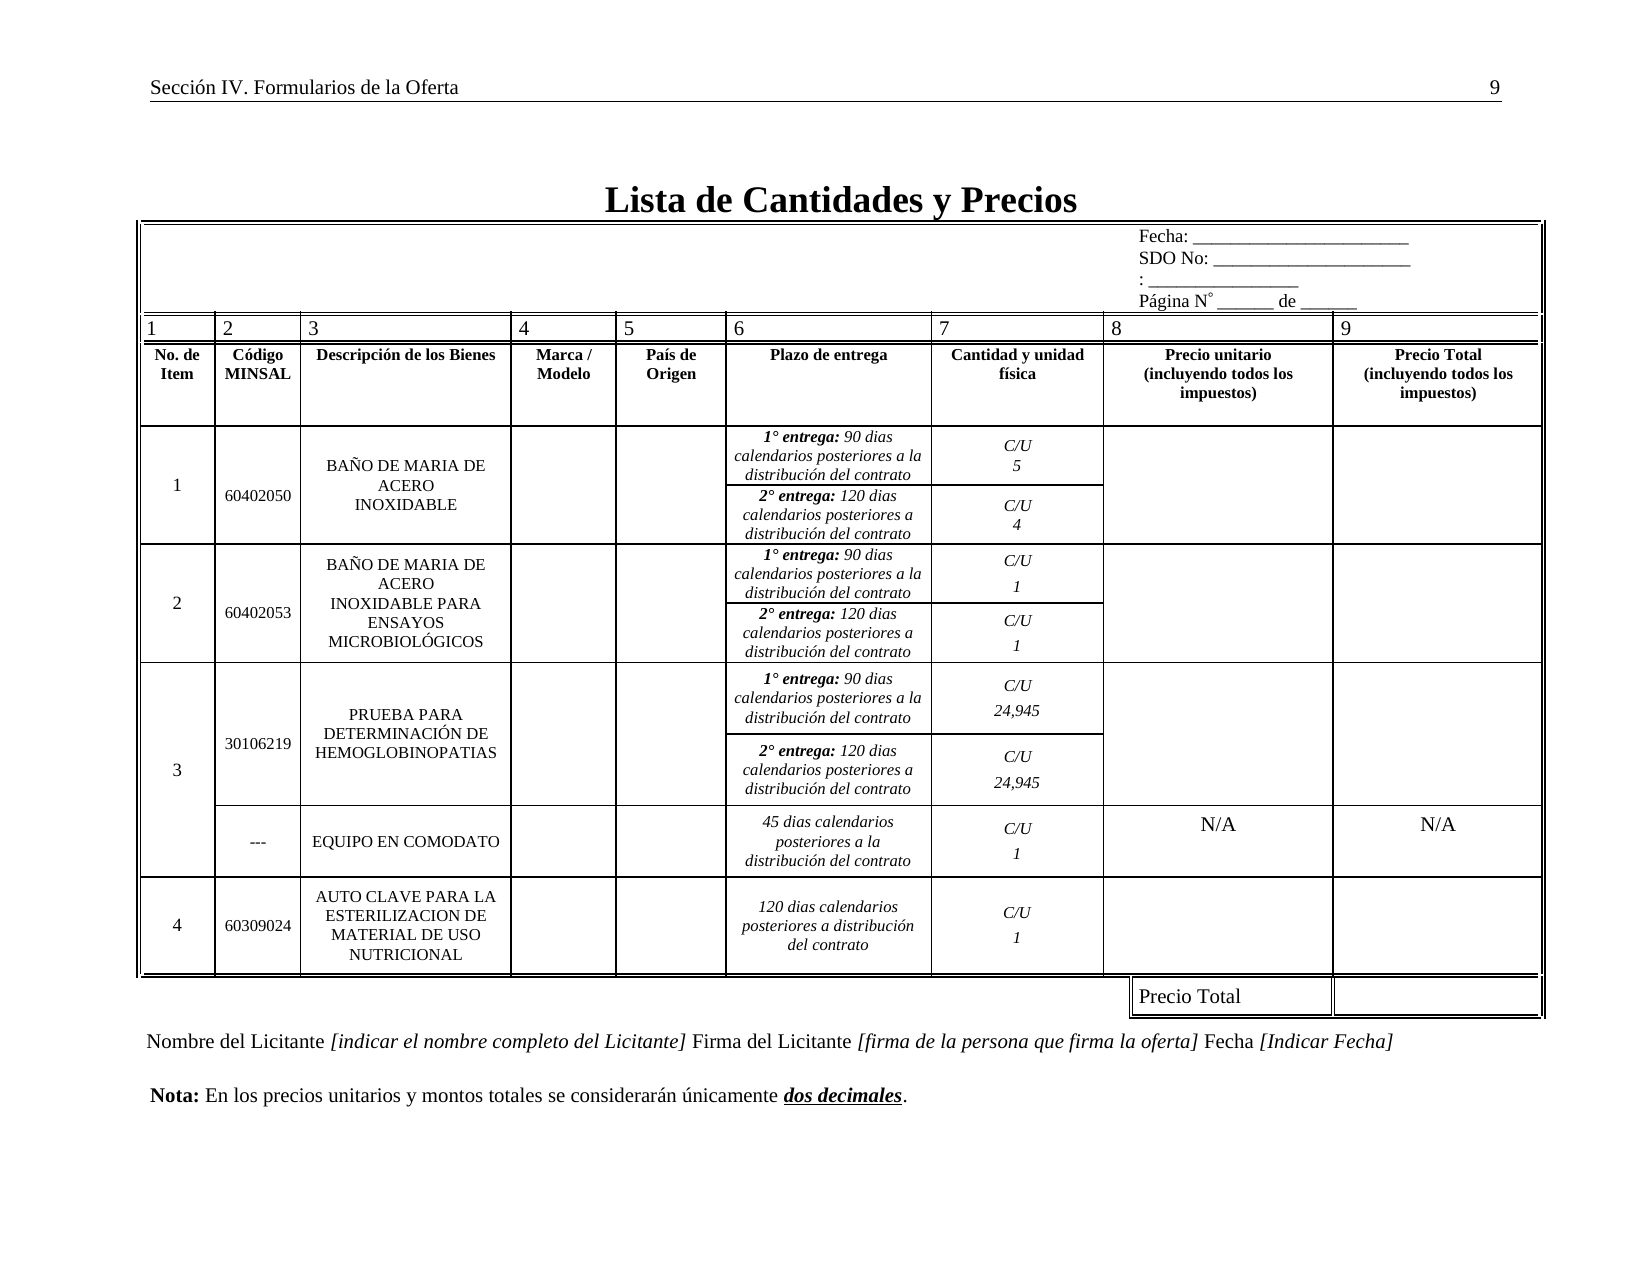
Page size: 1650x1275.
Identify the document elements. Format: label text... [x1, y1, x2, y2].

table_cell 5 [617, 316, 725, 340]
table_cell C/U 1 [932, 878, 1103, 973]
table_cell PRUEBA PARA DETERMINACIÓN DE HEMOGLOBINOPATIAS [301, 663, 510, 804]
table_cell 2° entrega: 120 dias calendarios posteriores a distribución del contrato [727, 486, 931, 543]
table_cell 120 dias calendarios posteriores a distribución del contrato [727, 878, 931, 973]
table_cell Nombre del Licitante [indicar el nombre completo del Licitante] Firma del Licitante [firma de la persona que firma la oferta] Fecha [Indicar Fecha] [139, 1014, 1543, 1073]
table_cell [1104, 663, 1332, 804]
table_cell [1104, 545, 1332, 661]
table_cell [617, 878, 725, 973]
table_cell N/A [1334, 806, 1541, 876]
table_cell [617, 427, 725, 543]
table_cell [1334, 545, 1541, 661]
table_cell C/U 1 [932, 806, 1103, 876]
table_cell [1334, 878, 1541, 973]
table_cell 4 [512, 316, 615, 340]
table_cell 2° entrega: 120 dias calendarios posteriores a distribución del contrato [727, 604, 931, 661]
table_header Lista de Cantidades y Precios [139, 177, 1543, 220]
table_cell Código MINSAL [216, 345, 300, 425]
table_cell Precio Total (incluyendo todos los impuestos) [1334, 340, 1543, 425]
table_cell [1334, 427, 1541, 543]
table_cell Marca / Modelo [512, 345, 615, 425]
table_cell 3 [141, 663, 214, 876]
table_cell Precio Total [1133, 978, 1331, 1014]
table_cell [139, 220, 1131, 311]
table_cell [512, 427, 615, 543]
table_cell [512, 545, 615, 661]
table_cell 6 [727, 316, 931, 340]
table_cell 60402053 [216, 545, 300, 661]
table_cell C/U 1 [932, 604, 1103, 661]
table_cell C/U 5 [932, 427, 1103, 484]
table_cell Cantidad y unidad física [932, 345, 1103, 425]
table_cell BAÑO DE MARIA DE ACERO INOXIDABLE [301, 427, 510, 543]
table_cell [1104, 427, 1332, 543]
table_cell AUTO CLAVE PARA LA ESTERILIZACION DE MATERIAL DE USO NUTRICIONAL [301, 878, 510, 973]
table_cell 2 [141, 545, 214, 661]
table_cell 8 [1104, 316, 1332, 340]
table_cell --- [216, 806, 300, 876]
table_cell [1334, 663, 1541, 804]
table_cell 1 [139, 311, 214, 340]
table_cell [617, 545, 725, 661]
table_cell No. de Item [139, 340, 214, 425]
table_cell 1° entrega: 90 dias calendarios posteriores a la distribución del contrato [727, 663, 931, 733]
table_cell [1104, 878, 1332, 973]
table_cell EQUIPO EN COMODATO [301, 806, 510, 876]
table_cell [512, 663, 615, 804]
table_cell 7 [932, 316, 1103, 340]
table_cell Plazo de entrega [727, 345, 931, 425]
table_cell 45 dias calendarios posteriores a la distribución del contrato [727, 806, 931, 876]
table_cell 2 [216, 316, 300, 340]
table_cell [512, 806, 615, 876]
table_cell 3 [301, 316, 510, 340]
table_cell [617, 663, 725, 804]
table_cell Precio unitario (incluyendo todos los impuestos) [1104, 345, 1332, 425]
text Nota: En los precios unitarios y montos totales se considerarán únicamente dos decimales. [150, 1083, 1500, 1107]
table_cell Fecha: _______________________ SDO No: _____________________ : ________________ Página N ______ de ______ [1131, 220, 1543, 311]
table_cell Descripción de los Bienes [301, 345, 510, 425]
table_cell 1 [141, 427, 214, 543]
table_cell N/A [1104, 806, 1332, 876]
table_cell C/U 24,945 [932, 735, 1103, 804]
table_cell [512, 878, 615, 973]
table_cell [617, 806, 725, 876]
table_cell 4 [141, 878, 214, 973]
table_cell País de Origen [617, 345, 725, 425]
table_cell C/U 24,945 [932, 663, 1103, 733]
table_cell 30106219 [216, 663, 300, 804]
table_cell C/U 4 [932, 486, 1103, 543]
table_cell 60309024 [216, 878, 300, 973]
table_cell [1334, 973, 1543, 1014]
table_cell [139, 973, 1129, 1014]
table_cell 9 [1334, 311, 1543, 340]
table_cell C/U 1 [932, 545, 1103, 602]
table_cell 1° entrega: 90 dias calendarios posteriores a la distribución del contrato [727, 545, 931, 602]
table_cell BAÑO DE MARIA DE ACERO INOXIDABLE PARA ENSAYOS MICROBIOLÓGICOS [301, 545, 510, 661]
table_cell 1° entrega: 90 dias calendarios posteriores a la distribución del contrato [727, 427, 931, 484]
table_cell 60402050 [216, 427, 300, 543]
table_cell 2° entrega: 120 dias calendarios posteriores a distribución del contrato [727, 735, 931, 804]
